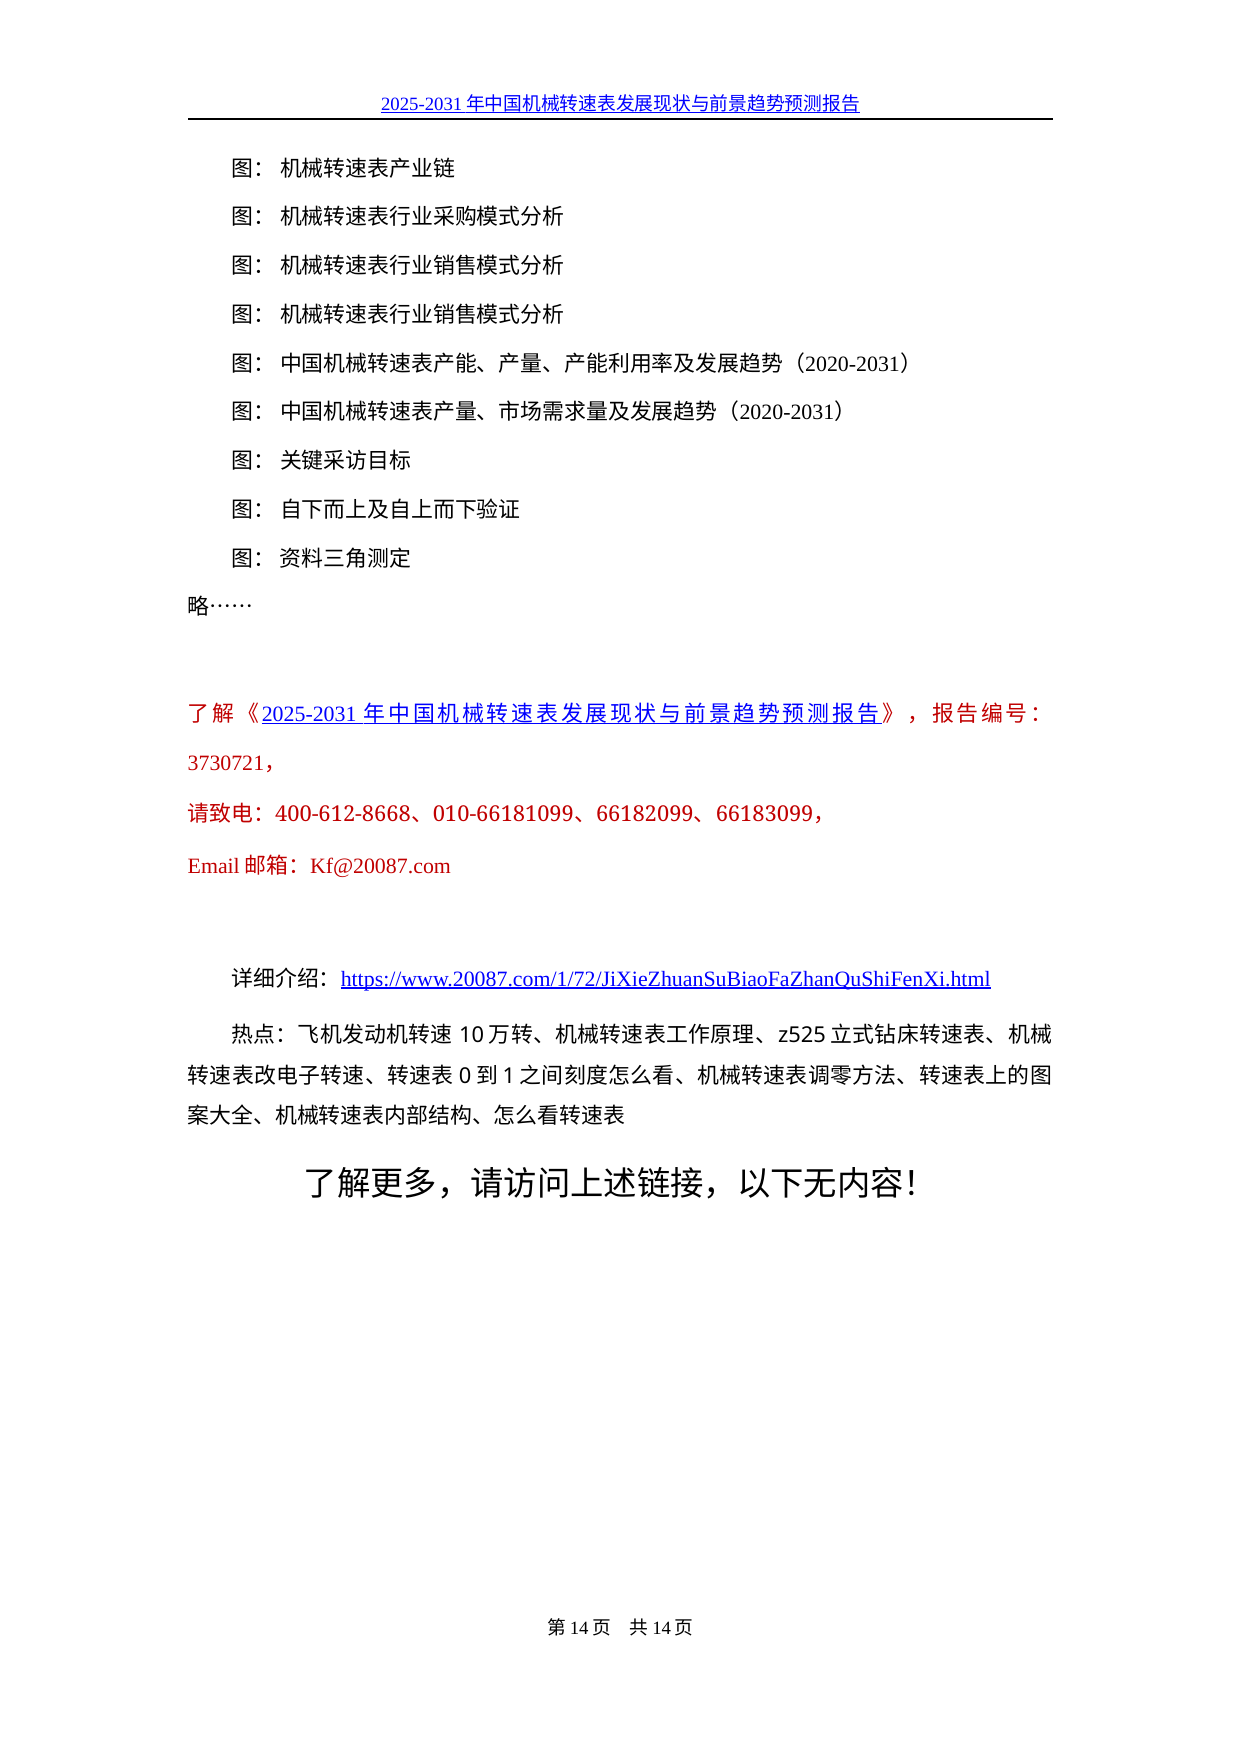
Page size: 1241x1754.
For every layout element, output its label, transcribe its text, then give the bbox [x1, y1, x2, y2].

text 详细介绍：https://www.20087.com/1/72/JiXieZhuanSuBiaoFaZhanQuShiFenXi.html [187, 960, 1053, 993]
text 热点：飞机发动机转速 10万转、机械转速表工作原理、z525立式钻床转速表、机械转速表改电子转速、转速表0到1之间刻度怎么看、机械转速表调零方法、转速表上的图案大全、机械转速表内部结构、怎么看转速表 [187, 1017, 1053, 1131]
title 了解更多，请访问上述链接，以下无内容！ [187, 1148, 1053, 1213]
text Email邮箱：Kf@20087.com [187, 847, 1053, 880]
text 请致电：400-612-8668、010-66181099、66182099、66183099， [187, 796, 1053, 828]
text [187, 150, 1053, 621]
text 了解《2025-2031年中国机械转速表发展现状与前景趋势预测报告》，报告编号：3730721， [187, 695, 1053, 777]
